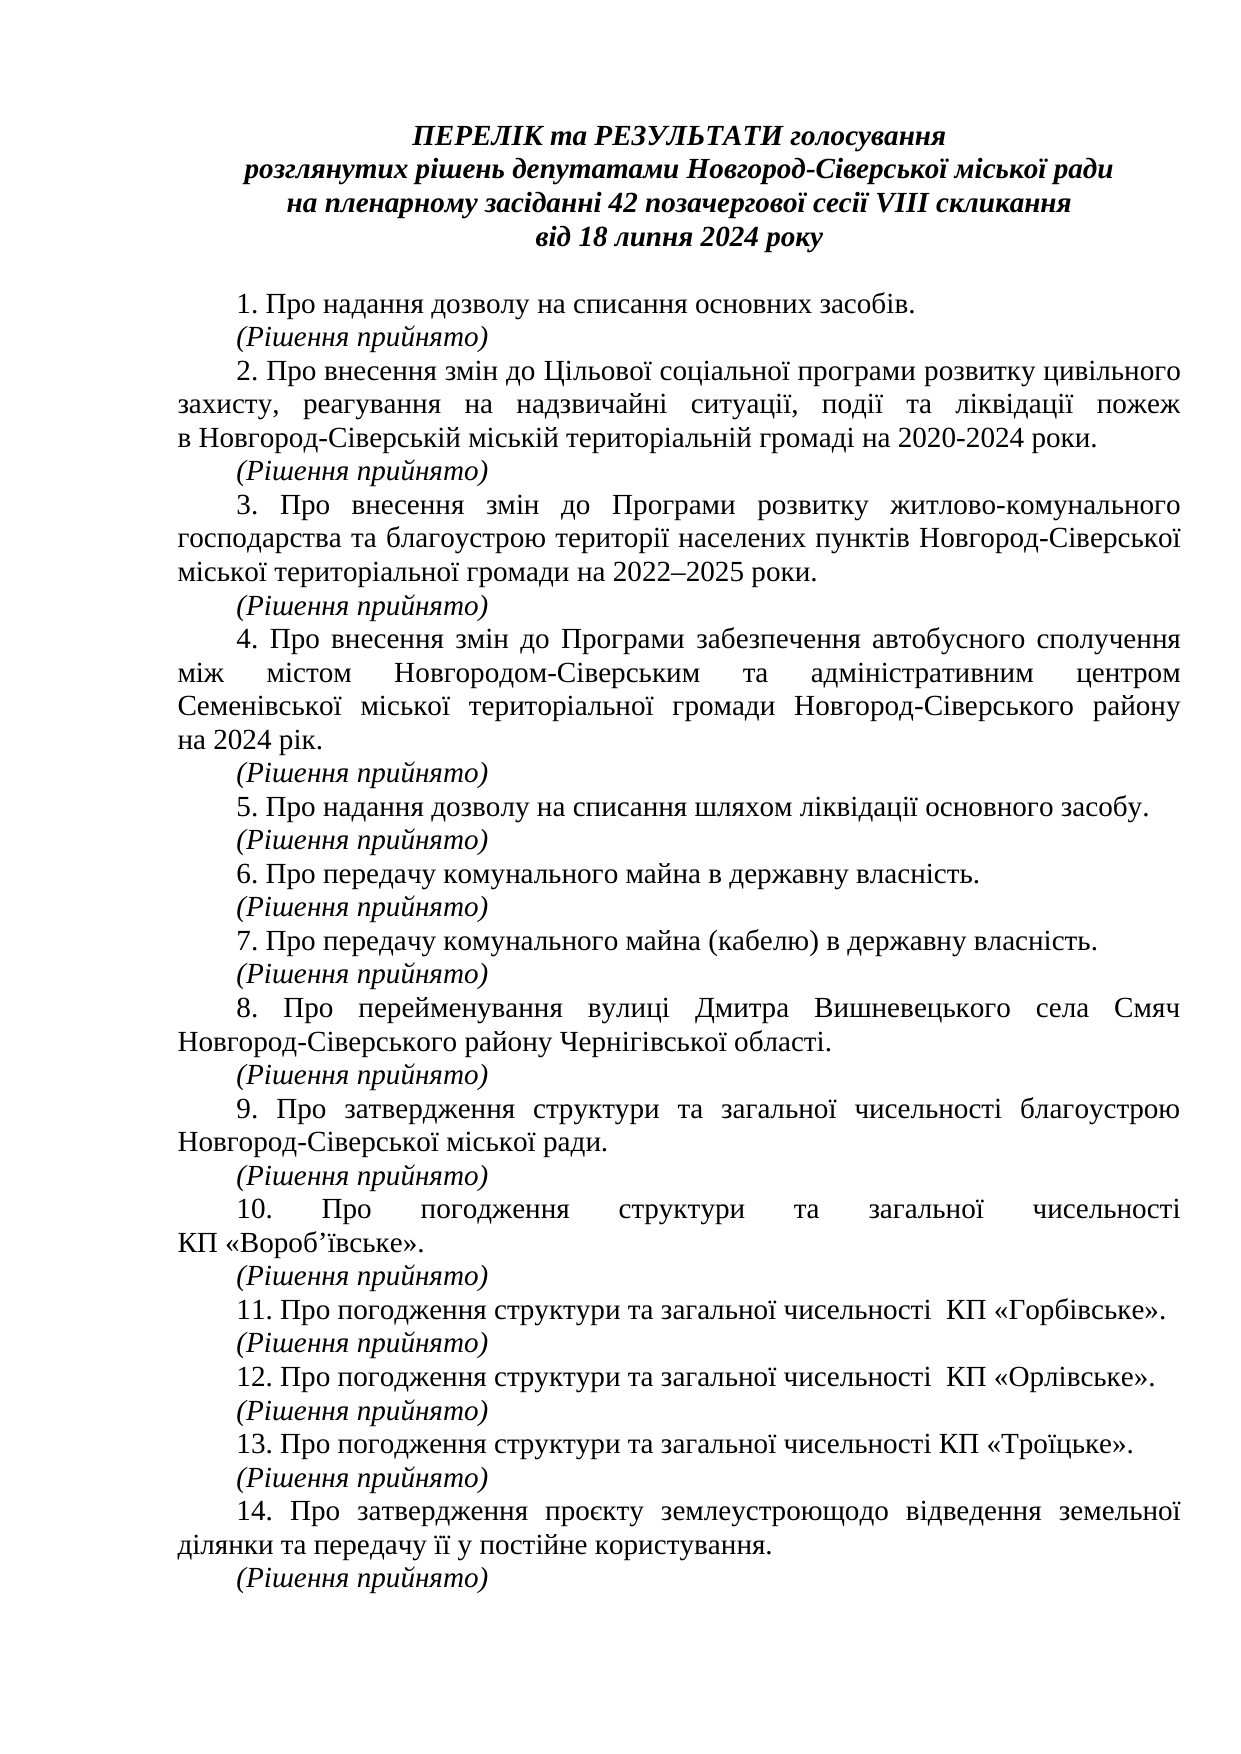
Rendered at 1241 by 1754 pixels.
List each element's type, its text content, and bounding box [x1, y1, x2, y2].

text 7. Про передачу комунального майна (кабелю) в державну власність. [177, 923, 1181, 957]
text (Рішення прийнято) [177, 319, 1181, 353]
text (Рішення прийнято) [177, 453, 1181, 487]
text ПЕРЕЛІК та РЕЗУЛЬТАТИ голосування [177, 118, 1181, 152]
text 4. Про внесення змін до Програми забезпечення автобусного сполучення між містом Новгородом-Сіверським та адміністративним центром Семенівської міської територіальної громади Новгород-Сіверського району на 2024 рік. [177, 621, 1181, 755]
text 8. Про перейменування вулиці Дмитра Вишневецького села Смяч Новгород-Сіверського району Чернігівської області. [177, 990, 1181, 1057]
text 3. Про внесення змін до Програми розвитку житлово-комунального господарства та благоустрою території населених пунктів Новгород-Сіверської міської територіальної громади на 2022–2025 роки. [177, 487, 1181, 588]
text 9. Про затвердження структури та загальної чисельності благоустрою Новгород-Сіверської міської ради. [177, 1091, 1181, 1158]
text (Рішення прийнято) [177, 1560, 1181, 1594]
text 6. Про передачу комунального майна в державну власність. [177, 856, 1181, 889]
text 11. Про погодження структури та загальної чисельності КП «Горбівське». [177, 1292, 1181, 1326]
text (Рішення прийнято) [177, 957, 1181, 990]
text 2. Про внесення змін до Цільової соціальної програми розвитку цивільного захисту, реагування на надзвичайні ситуації, події та ліквідації пожеж в Новгород-Сіверській міській територіальній громаді на 2020-2024 роки. [177, 353, 1181, 453]
text (Рішення прийнято) [177, 1460, 1181, 1493]
text (Рішення прийнято) [177, 755, 1181, 789]
text 5. Про надання дозволу на списання шляхом ліквідації основного засобу. [177, 789, 1181, 822]
text від 18 липня 2024 року [177, 219, 1181, 252]
text (Рішення прийнято) [177, 1158, 1181, 1191]
text (Рішення прийнято) [177, 1258, 1181, 1292]
text (Рішення прийнято) [177, 588, 1181, 621]
text розглянутих рішень депутатами Новгород-Сіверської міської ради [177, 152, 1181, 185]
text (Рішення прийнято) [177, 1057, 1181, 1091]
text 13. Про погодження структури та загальної чисельності КП «Троїцьке». [177, 1426, 1181, 1460]
text (Рішення прийнято) [177, 822, 1181, 856]
text 10. Про погодження структури та загальної чисельності КП «Вороб’ївське». [177, 1191, 1181, 1258]
text 14. Про затвердження проєкту землеустроющодо відведення земельної ділянки та передачу її у постійне користування. [177, 1493, 1181, 1560]
text 12. Про погодження структури та загальної чисельності КП «Орлівське». [177, 1359, 1181, 1393]
text 1. Про надання дозволу на списання основних засобів. [177, 286, 1181, 319]
text (Рішення прийнято) [177, 1326, 1181, 1359]
text на пленарному засіданні 42 позачергової сесії VIIІ скликання [177, 185, 1181, 219]
text (Рішення прийнято) [177, 1393, 1181, 1426]
text (Рішення прийнято) [177, 889, 1181, 923]
